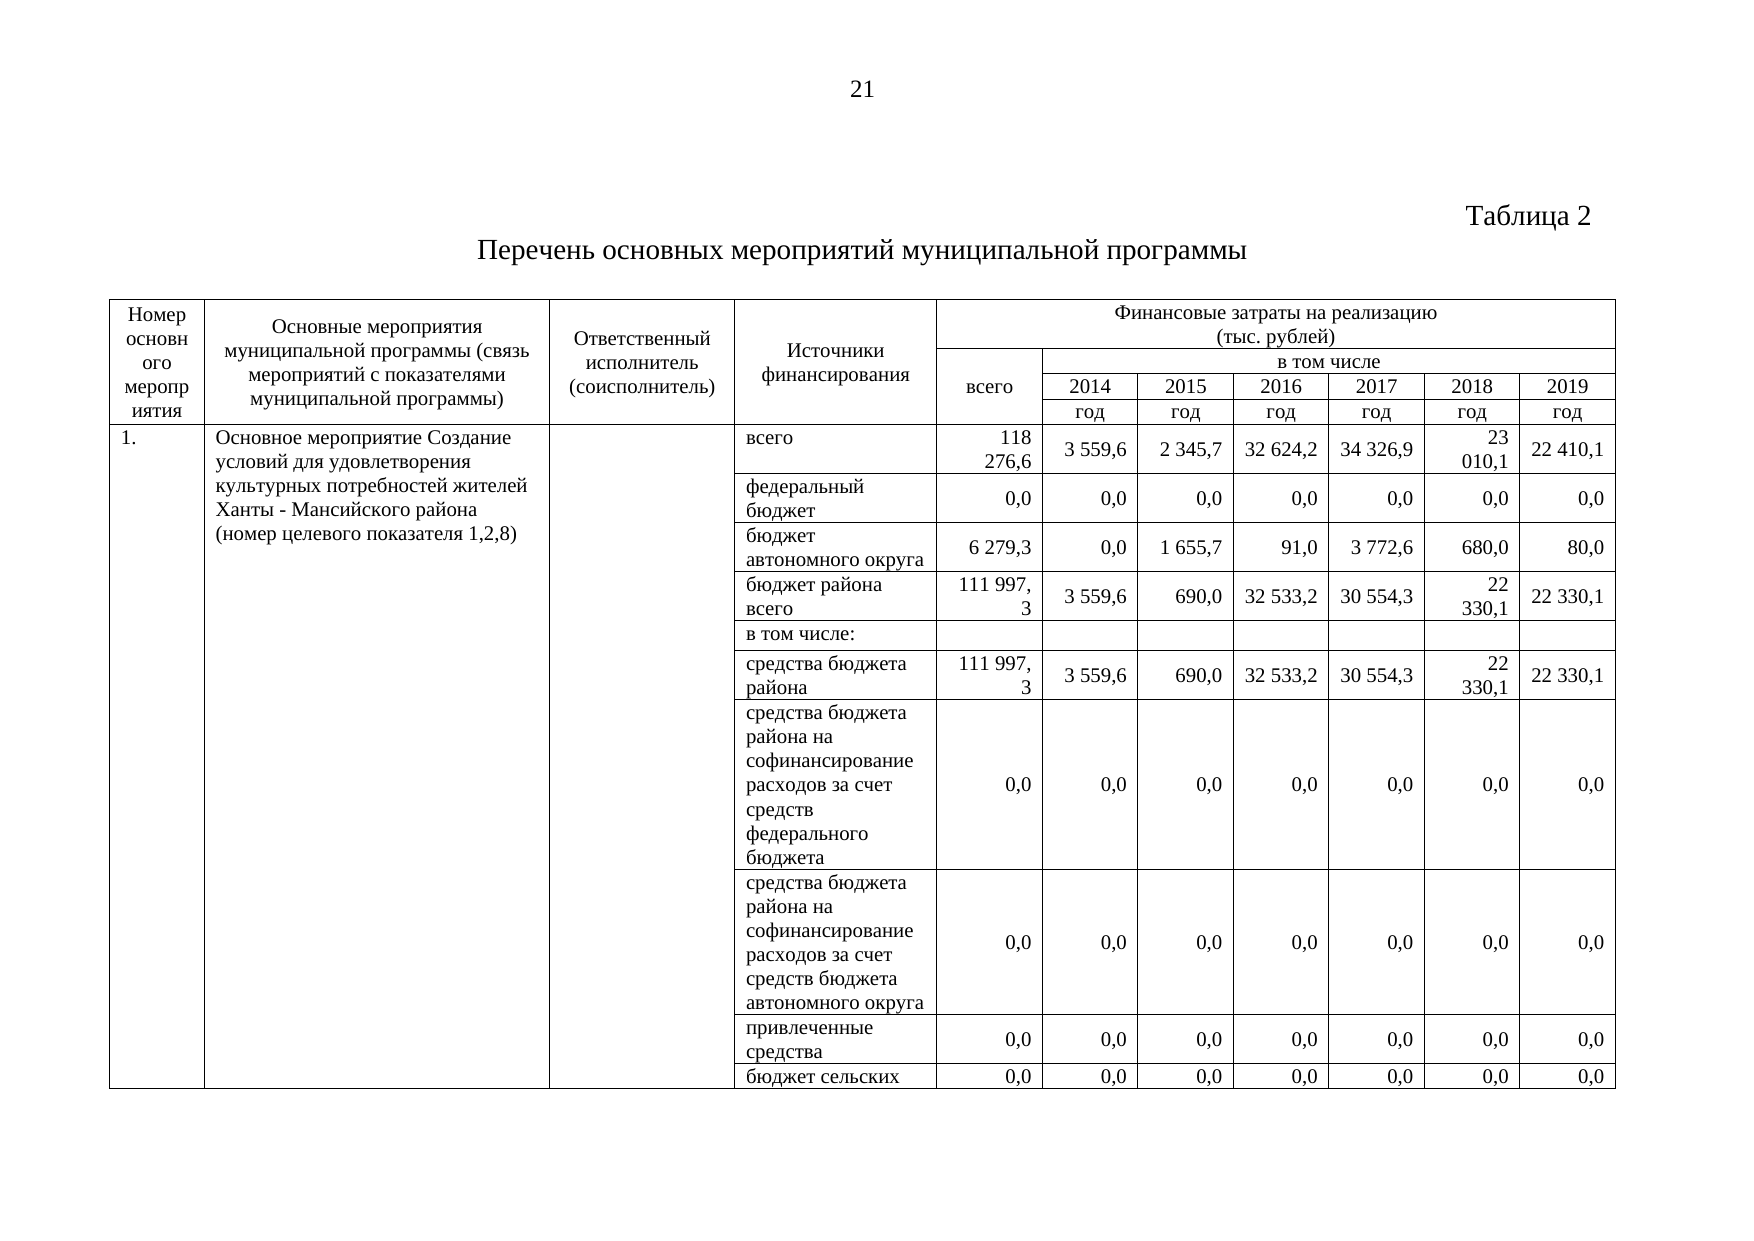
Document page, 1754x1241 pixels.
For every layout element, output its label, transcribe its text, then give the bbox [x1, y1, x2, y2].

table_cell 6 279,3 [937, 523, 1042, 571]
table_cell 22 330,1 [1425, 572, 1519, 620]
table_cell 3 559,6 [1043, 425, 1137, 473]
table_cell 0,0 [1329, 700, 1424, 869]
table_cell [937, 621, 1042, 650]
table_cell 0,0 [1425, 700, 1519, 869]
table_cell 0,0 [1234, 700, 1328, 869]
table_cell 0,0 [1520, 700, 1615, 869]
table_cell 118 276,6 [937, 425, 1042, 473]
table_cell 2018 [1425, 374, 1519, 398]
table_cell 111 997,3 [937, 572, 1042, 620]
text Таблица 2 [133, 198, 1592, 232]
table_cell 2019 [1520, 374, 1615, 398]
table_cell 690,0 [1138, 572, 1233, 620]
table_cell 2015 [1138, 374, 1233, 398]
table_cell 0,0 [1234, 474, 1328, 522]
table_cell 0,0 [937, 700, 1042, 869]
table_cell 30 554,3 [1329, 651, 1424, 699]
table_cell 3 559,6 [1043, 572, 1137, 620]
table_cell 2014 [1043, 374, 1137, 398]
table_header Источники финансирования [735, 300, 936, 423]
table_cell 0,0 [1520, 1015, 1615, 1063]
table_cell год [1329, 400, 1424, 423]
table_cell год [1520, 400, 1615, 423]
table_cell 32 533,2 [1234, 651, 1328, 699]
table_cell 0,0 [1043, 1015, 1137, 1063]
table_header Номер основного мероприятия [110, 300, 204, 423]
table_cell средства бюджета района на софинансирование расходов за счет средств бюджета автономного округа [735, 870, 936, 1014]
table_cell 0,0 [1138, 870, 1233, 1014]
table_cell 111 997,3 [937, 651, 1042, 699]
table_cell 0,0 [1329, 1015, 1424, 1063]
table_header Основные мероприятия муниципальной программы (связь мероприятий с показателями муниципальной программы) [205, 300, 549, 423]
table_cell год [1138, 400, 1233, 423]
table_cell 0,0 [937, 1064, 1042, 1088]
table_cell 0,0 [1043, 870, 1137, 1014]
table_cell 0,0 [1425, 1015, 1519, 1063]
table_cell 0,0 [1138, 1015, 1233, 1063]
table_cell [550, 425, 734, 1088]
table_cell 0,0 [1043, 474, 1137, 522]
table_cell 80,0 [1520, 523, 1615, 571]
table_cell 0,0 [1425, 474, 1519, 522]
table_cell 30 554,3 [1329, 572, 1424, 620]
table_cell 91,0 [1234, 523, 1328, 571]
table_cell [1138, 621, 1233, 650]
table_cell 0,0 [1520, 474, 1615, 522]
table_cell 32 624,2 [1234, 425, 1328, 473]
table_cell средства бюджета района на софинансирование расходов за счет средств федерального бюджета [735, 700, 936, 869]
table_cell 0,0 [1234, 1064, 1328, 1088]
table_cell 0,0 [1138, 1064, 1233, 1088]
table_cell год [1234, 400, 1328, 423]
table_cell 0,0 [1234, 1015, 1328, 1063]
table_cell 680,0 [1425, 523, 1519, 571]
table_cell всего [937, 349, 1042, 423]
table_cell федеральный бюджет [735, 474, 936, 522]
table_cell 2017 [1329, 374, 1424, 398]
table_cell 0,0 [1043, 1064, 1137, 1088]
table_cell 3 559,6 [1043, 651, 1137, 699]
table_cell 1. [110, 425, 204, 1088]
table_cell Основное мероприятие Создание условий для удовлетворения культурных потребностей жителей Ханты - Мансийского района (номер целевого показателя 1,2,8) [205, 425, 549, 1088]
table_cell год [1043, 400, 1137, 423]
table_cell 22 410,1 [1520, 425, 1615, 473]
table_cell 0,0 [1234, 870, 1328, 1014]
table_cell 23 010,1 [1425, 425, 1519, 473]
table_cell всего [735, 425, 936, 473]
table_cell 0,0 [1425, 1064, 1519, 1088]
table_cell [1425, 621, 1519, 650]
table_cell привлеченные средства [735, 1015, 936, 1063]
table_cell 690,0 [1138, 651, 1233, 699]
table_cell 0,0 [1043, 700, 1137, 869]
table_cell 3 772,6 [1329, 523, 1424, 571]
table_cell 0,0 [937, 1015, 1042, 1063]
table_header Ответственный исполнитель (соисполнитель) [550, 300, 734, 423]
table_cell 22 330,1 [1520, 651, 1615, 699]
table_cell бюджет района всего [735, 572, 936, 620]
table_cell [1520, 621, 1615, 650]
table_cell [735, 1064, 936, 1088]
table_cell бюджет автономного округа [735, 523, 936, 571]
table_header Финансовые затраты на реализацию (тыс. рублей) [937, 300, 1615, 348]
table_cell [1329, 621, 1424, 650]
table_cell 22 330,1 [1520, 572, 1615, 620]
table_cell 34 326,9 [1329, 425, 1424, 473]
text Перечень основных мероприятий муниципальной программы [133, 232, 1592, 266]
table_cell средства бюджета района [735, 651, 936, 699]
table_cell 0,0 [1520, 1064, 1615, 1088]
table_cell 0,0 [1043, 523, 1137, 571]
table_cell год [1425, 400, 1519, 423]
table_cell в том числе: [735, 621, 936, 650]
table_cell 0,0 [1520, 870, 1615, 1014]
table_cell в том числе [1043, 349, 1615, 373]
table_cell 0,0 [1138, 474, 1233, 522]
table_cell 32 533,2 [1234, 572, 1328, 620]
table_cell [1043, 621, 1137, 650]
table_cell 0,0 [1425, 870, 1519, 1014]
table_cell 0,0 [937, 474, 1042, 522]
table_cell 1 655,7 [1138, 523, 1233, 571]
table_cell 0,0 [937, 870, 1042, 1014]
table_cell 0,0 [1138, 700, 1233, 869]
table_cell 0,0 [1329, 870, 1424, 1014]
table_cell 22 330,1 [1425, 651, 1519, 699]
table_cell 0,0 [1329, 474, 1424, 522]
table_cell 2 345,7 [1138, 425, 1233, 473]
table_cell 0,0 [1329, 1064, 1424, 1088]
table_cell 2016 [1234, 374, 1328, 398]
table_cell [1234, 621, 1328, 650]
